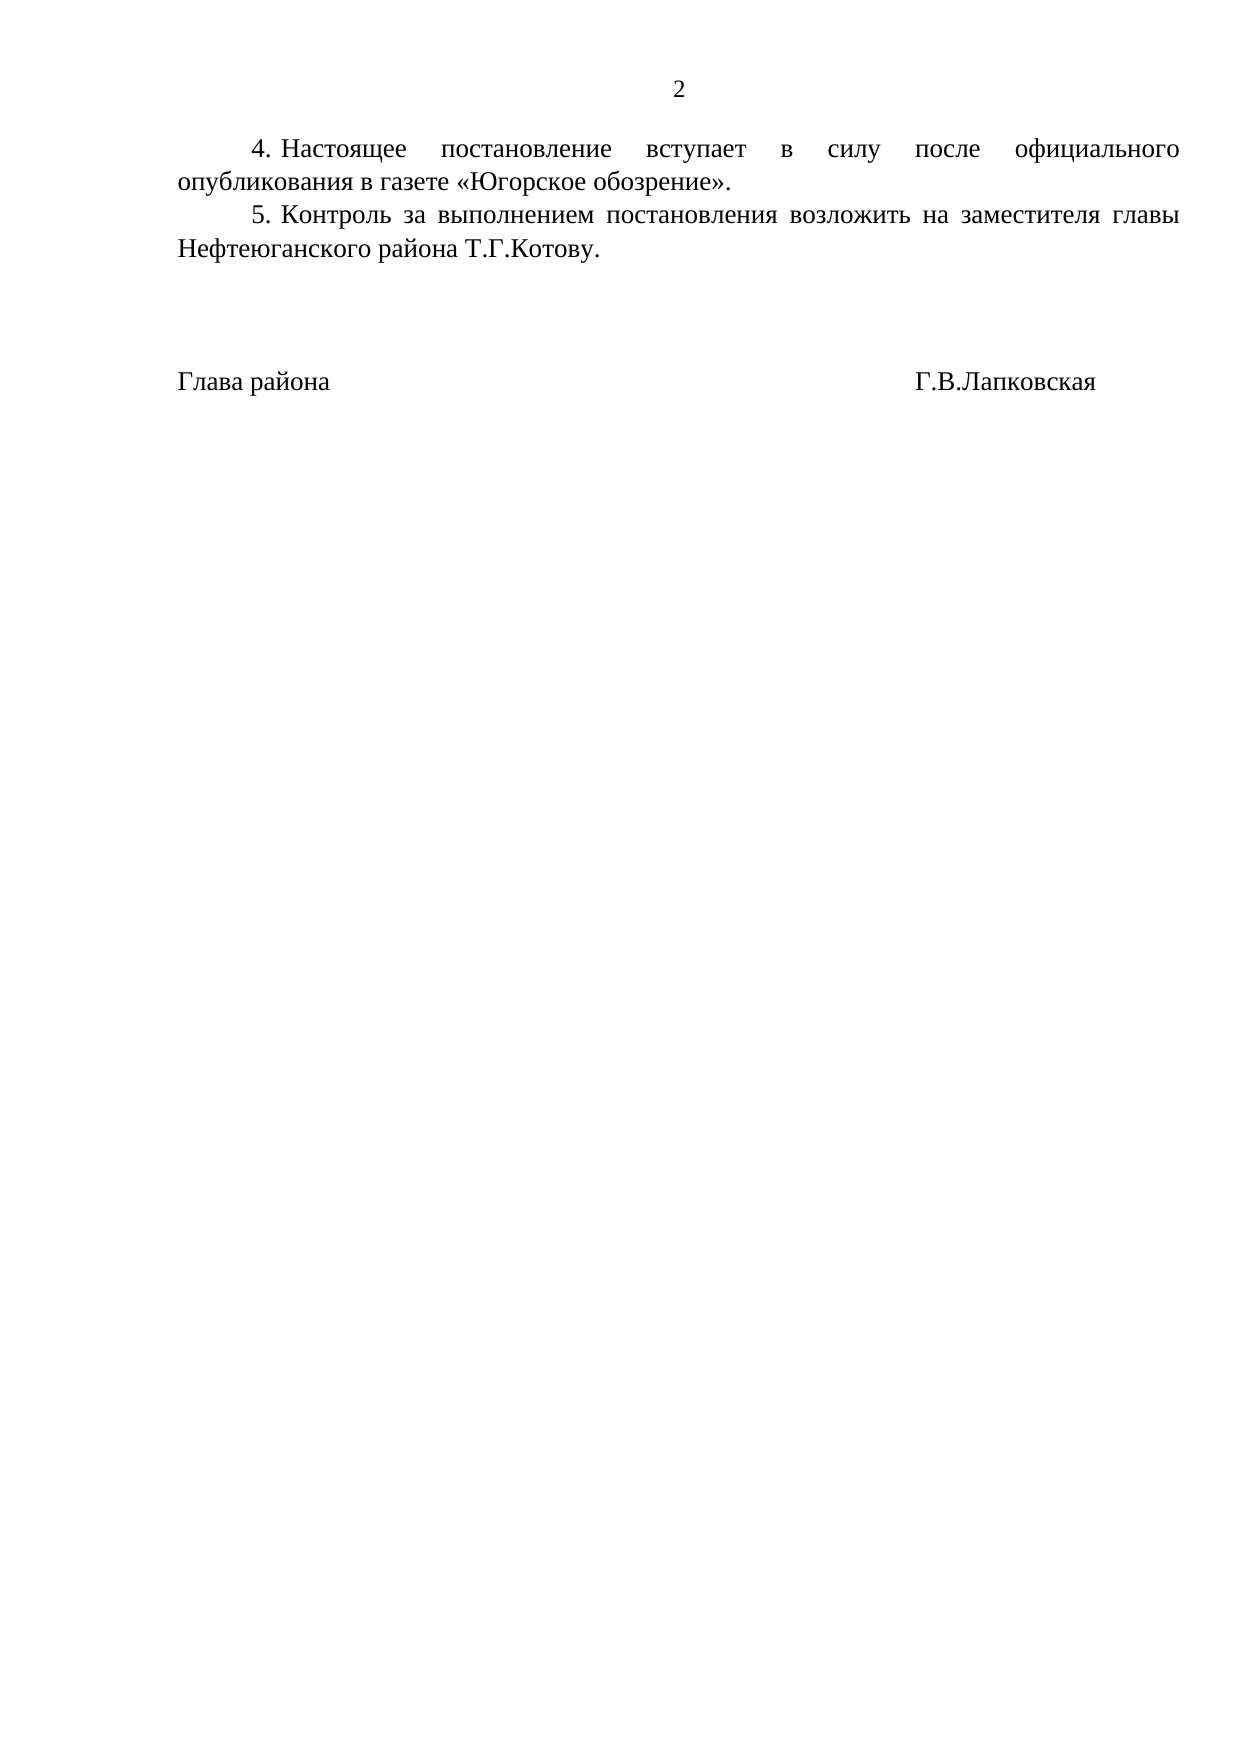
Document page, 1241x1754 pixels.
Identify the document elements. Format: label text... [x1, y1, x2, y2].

list Настоящее постановление вступает в силу после официального опубликования в газете «Югорское обозрение». [177, 131, 1181, 197]
text Глава района Г.В.Лапковская [177, 364, 1181, 397]
list Контроль за выполнением постановления возложить на заместителя главы Нефтеюганского района Т.Г.Котову. [177, 197, 1181, 264]
